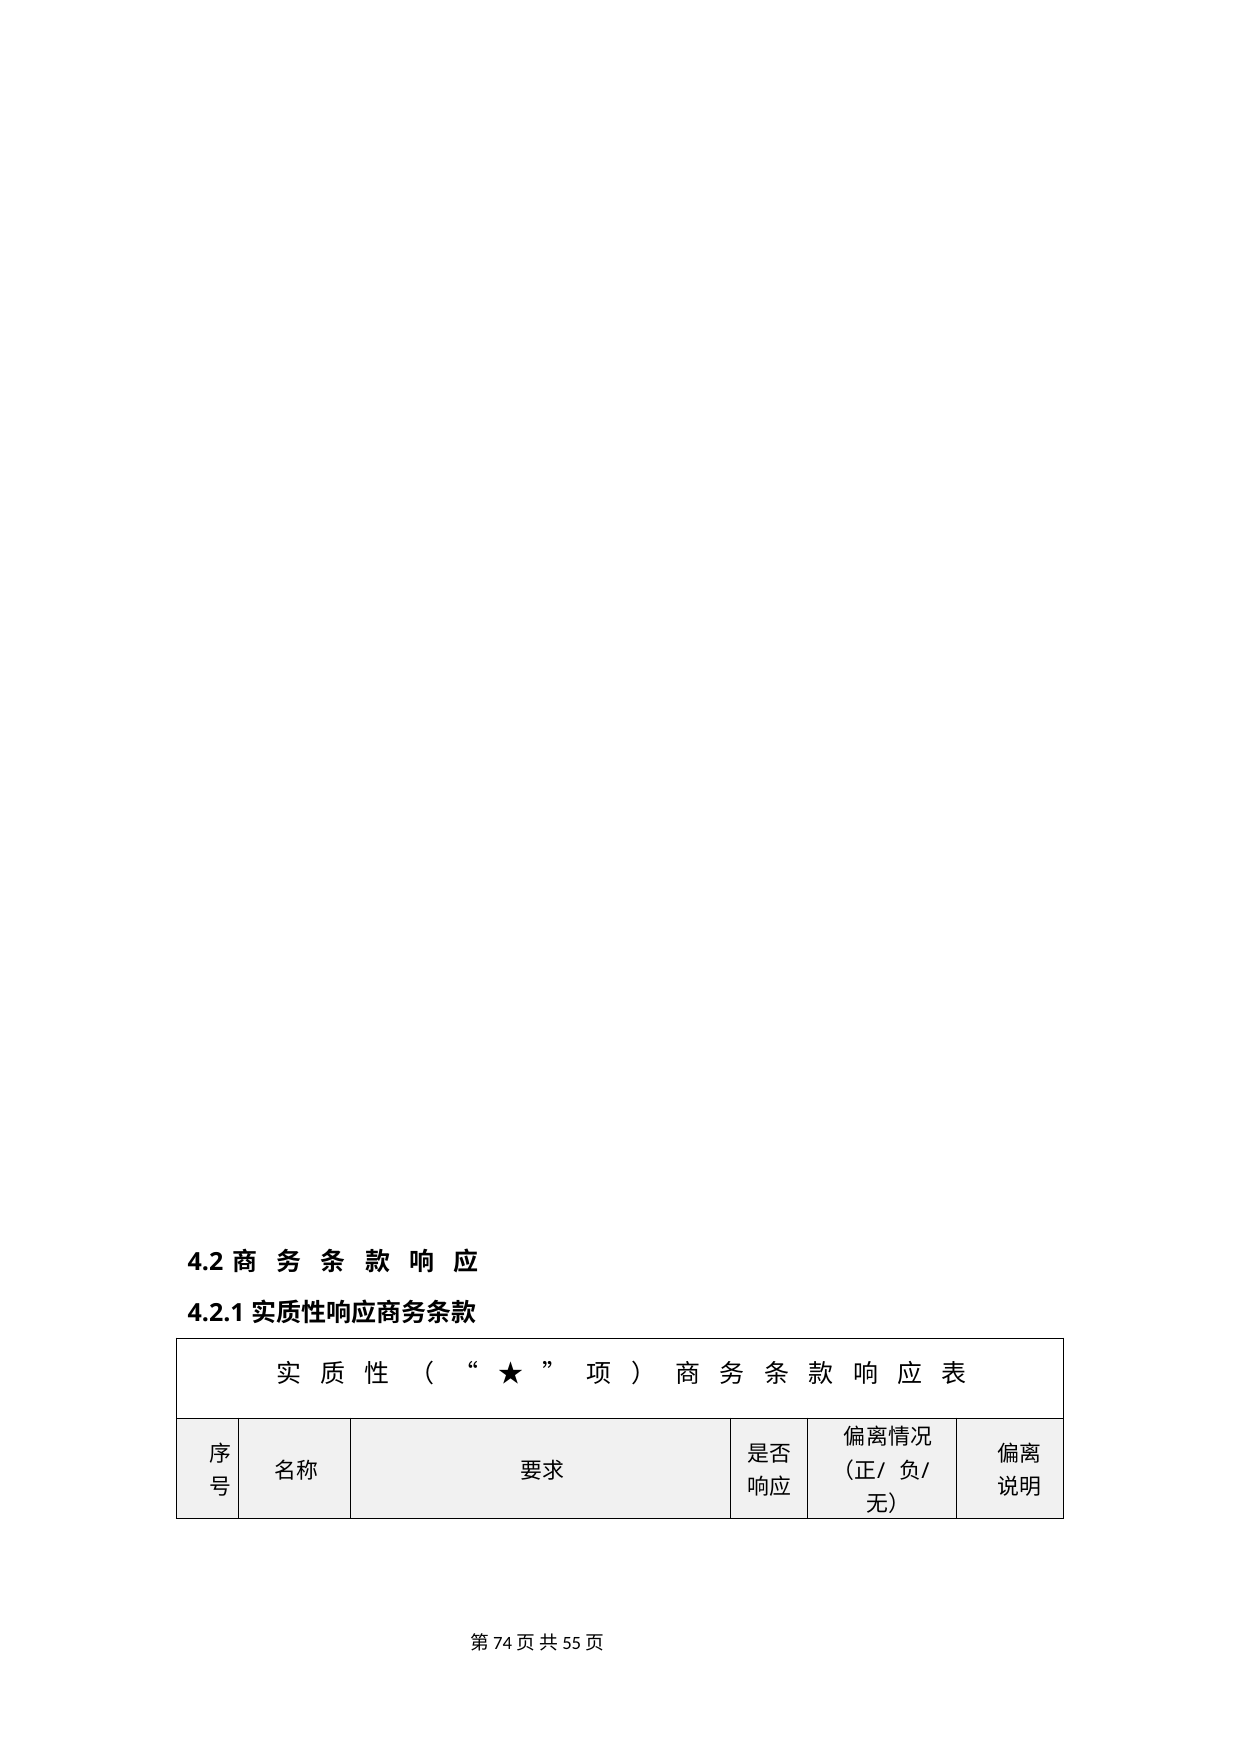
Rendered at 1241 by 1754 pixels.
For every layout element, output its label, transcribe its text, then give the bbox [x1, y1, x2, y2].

table_header 实质性（“★”项）商务条款响应表 [177, 1339, 1063, 1418]
table_cell 名称 [239, 1419, 350, 1518]
text 4.2.1 实质性响应商务条款 [187, 1292, 1053, 1328]
table_cell 序号 [177, 1419, 238, 1518]
table_cell 是否响应 [731, 1419, 807, 1518]
text 4.2商务条款响应 [187, 1226, 1053, 1292]
table_cell 偏离说明 [957, 1419, 1063, 1518]
table_cell 要求 [351, 1419, 730, 1518]
table_cell 偏离情况（正/负/无） [808, 1419, 956, 1518]
